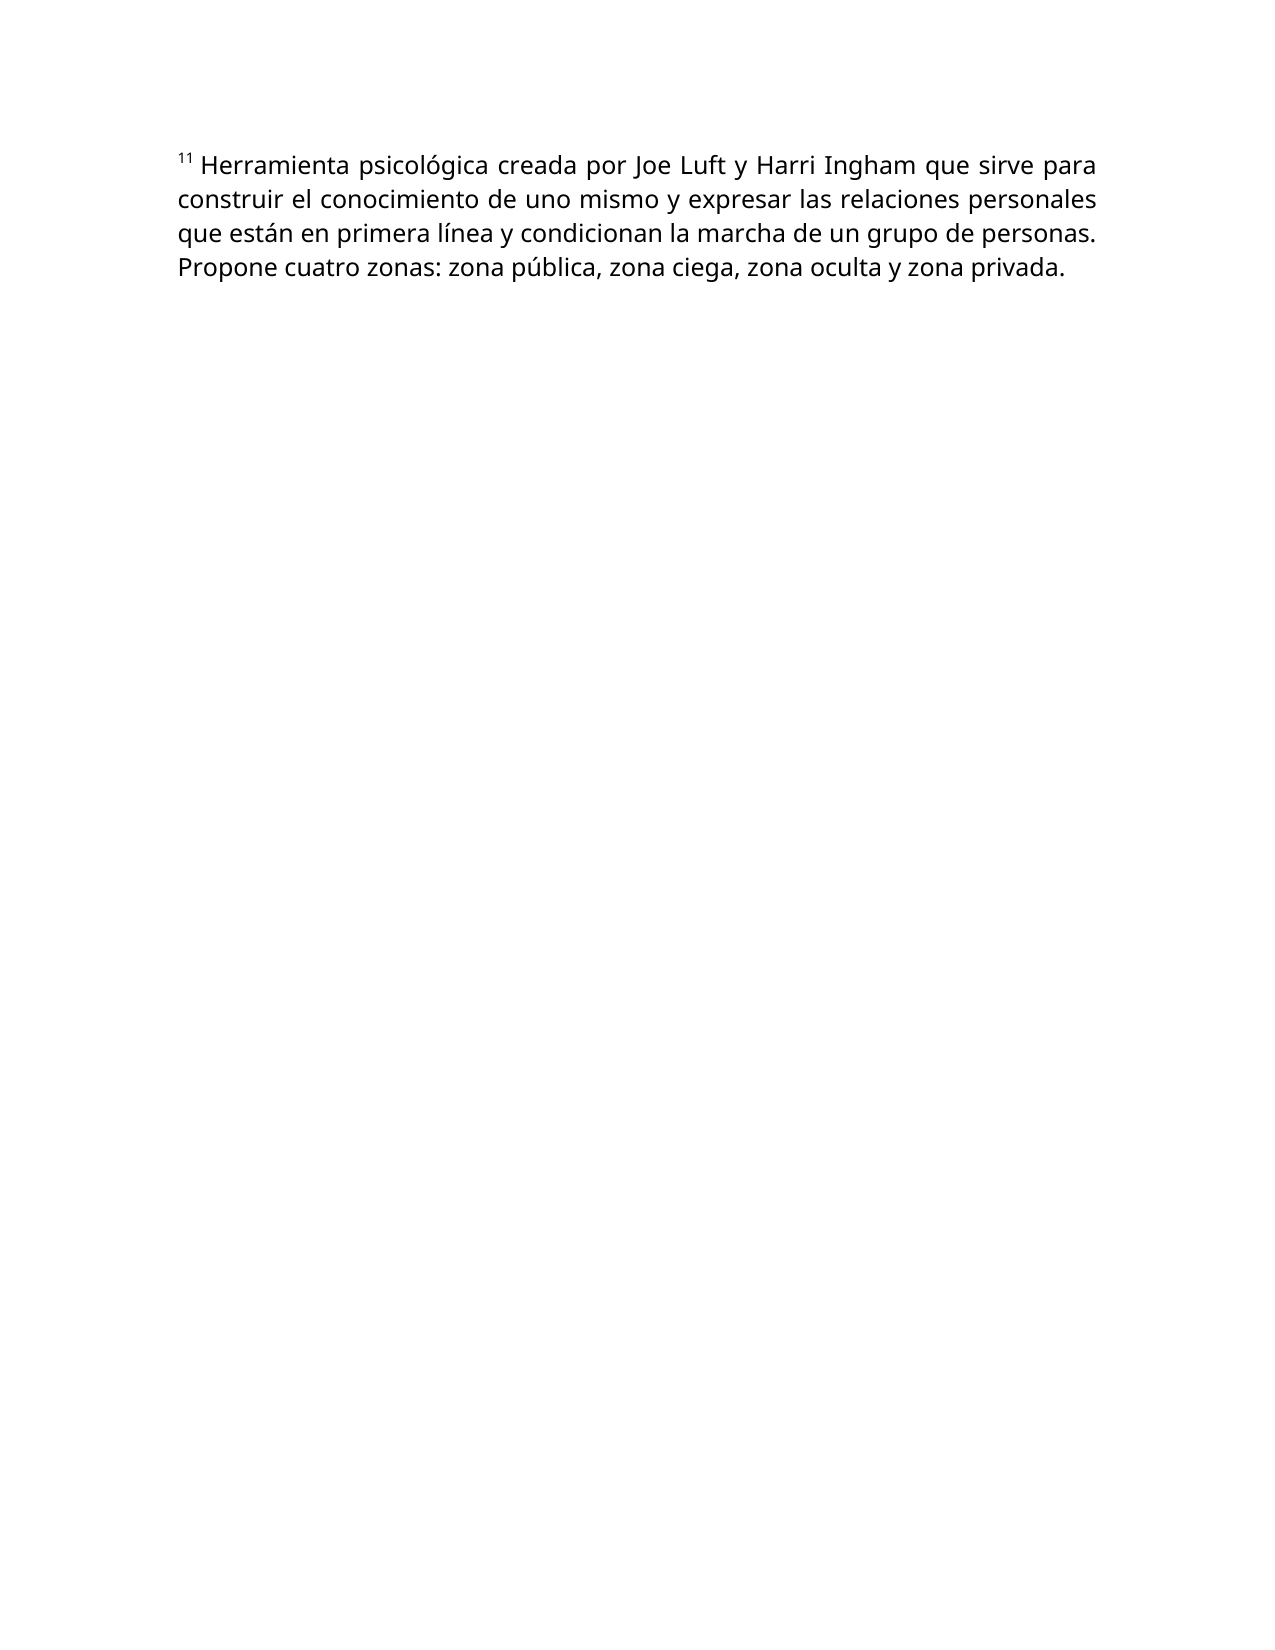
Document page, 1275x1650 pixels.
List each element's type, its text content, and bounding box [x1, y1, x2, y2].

text 11 Herramienta psicológica creada por Joe Luft y Harri Ingham que sirve para construir el conocimiento de uno mismo y expresar las relaciones personales que están en primera línea y condicionan la marcha de un grupo de personas. Propone cuatro zonas: zona pública, zona ciega, zona oculta y zona privada. [177, 148, 1098, 284]
